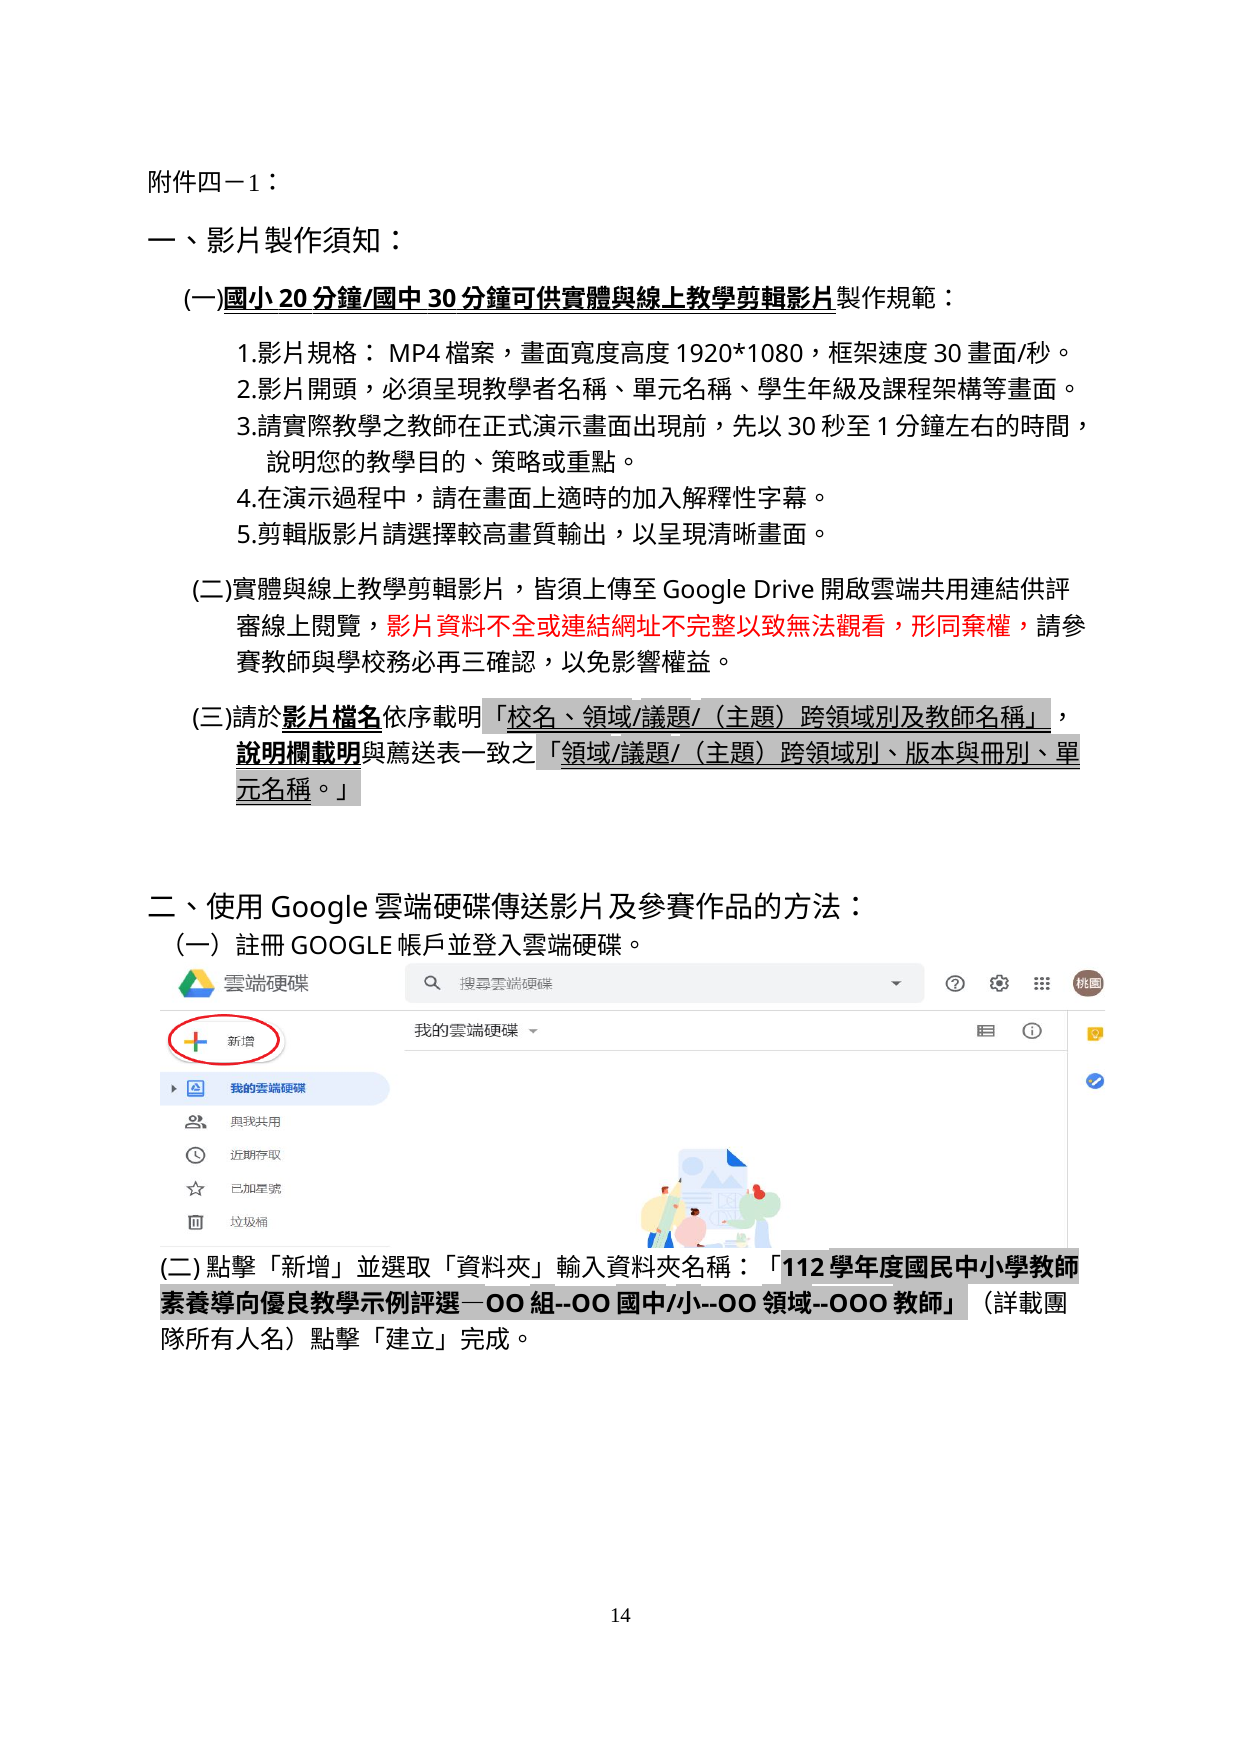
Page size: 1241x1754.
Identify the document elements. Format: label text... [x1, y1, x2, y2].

text 一、影片製作須知： [148, 218, 1092, 260]
text 5.剪輯版影片請選擇較高畫質輸出，以呈現清晰畫面。 [236, 515, 1092, 551]
text 2.影片開頭，必須呈現教學者名稱、單元名稱、學生年級及課程架構等畫面。 [236, 370, 1092, 406]
text 附件四－1： [148, 163, 1092, 199]
text (二)實體與線上教學剪輯影片，皆須上傳至Google Drive開啟雲端共用連結供評審線上閱覽，影片資料不全或連結網址不完整以致無法觀看，形同棄權，請參賽教師與學校務必再三確認，以免影響權益。 [192, 570, 1092, 679]
text 1.影片規格： MP4檔案，畫面寬度高度1920*1080，框架速度30畫面/秒。 [236, 334, 1092, 370]
text 3.請實際教學之教師在正式演示畫面出現前，先以30秒至1分鐘左右的時間，說明您的教學目的、策略或重點。 [236, 406, 1092, 479]
text (二) 點擊「新增」並選取「資料夾」輸入資料夾名稱：「112學年度國民中小學教師素養導向優良教學示例評選—OO組--OO國中/小--OO領域--OOO教師」（詳載團隊所有人名）點擊「建立」完成。 [310, 1248, 1092, 1356]
text 二、使用Google雲端硬碟傳送影片及參賽作品的方法： [148, 883, 1092, 926]
picture [160, 962, 1105, 1248]
text (二) 點擊「新增」並選取「資料夾」輸入資料夾名稱：「112學年度國民中小學教師素養導向優良教學示例評選—OO組--OO國中/小--OO領域--OOO教師」（詳載團隊所有人名）點擊「建立」完成。 [160, 1248, 829, 1286]
text (三)請於影片檔名依序載明「校名、領域/議題/（主題）跨領域別及教師名稱」，說明欄載明與薦送表一致之「領域/議題/（主題）跨領域別、版本與冊別、單元名稱。」 [192, 697, 1092, 806]
text （一）註冊GOOGLE帳戶並登入雲端硬碟。 [160, 926, 1092, 962]
text (一)國小20分鐘/國中30分鐘可供實體與線上教學剪輯影片製作規範： [836, 279, 1092, 315]
text 4.在演示過程中，請在畫面上適時的加入解釋性字幕。 [236, 479, 1092, 515]
